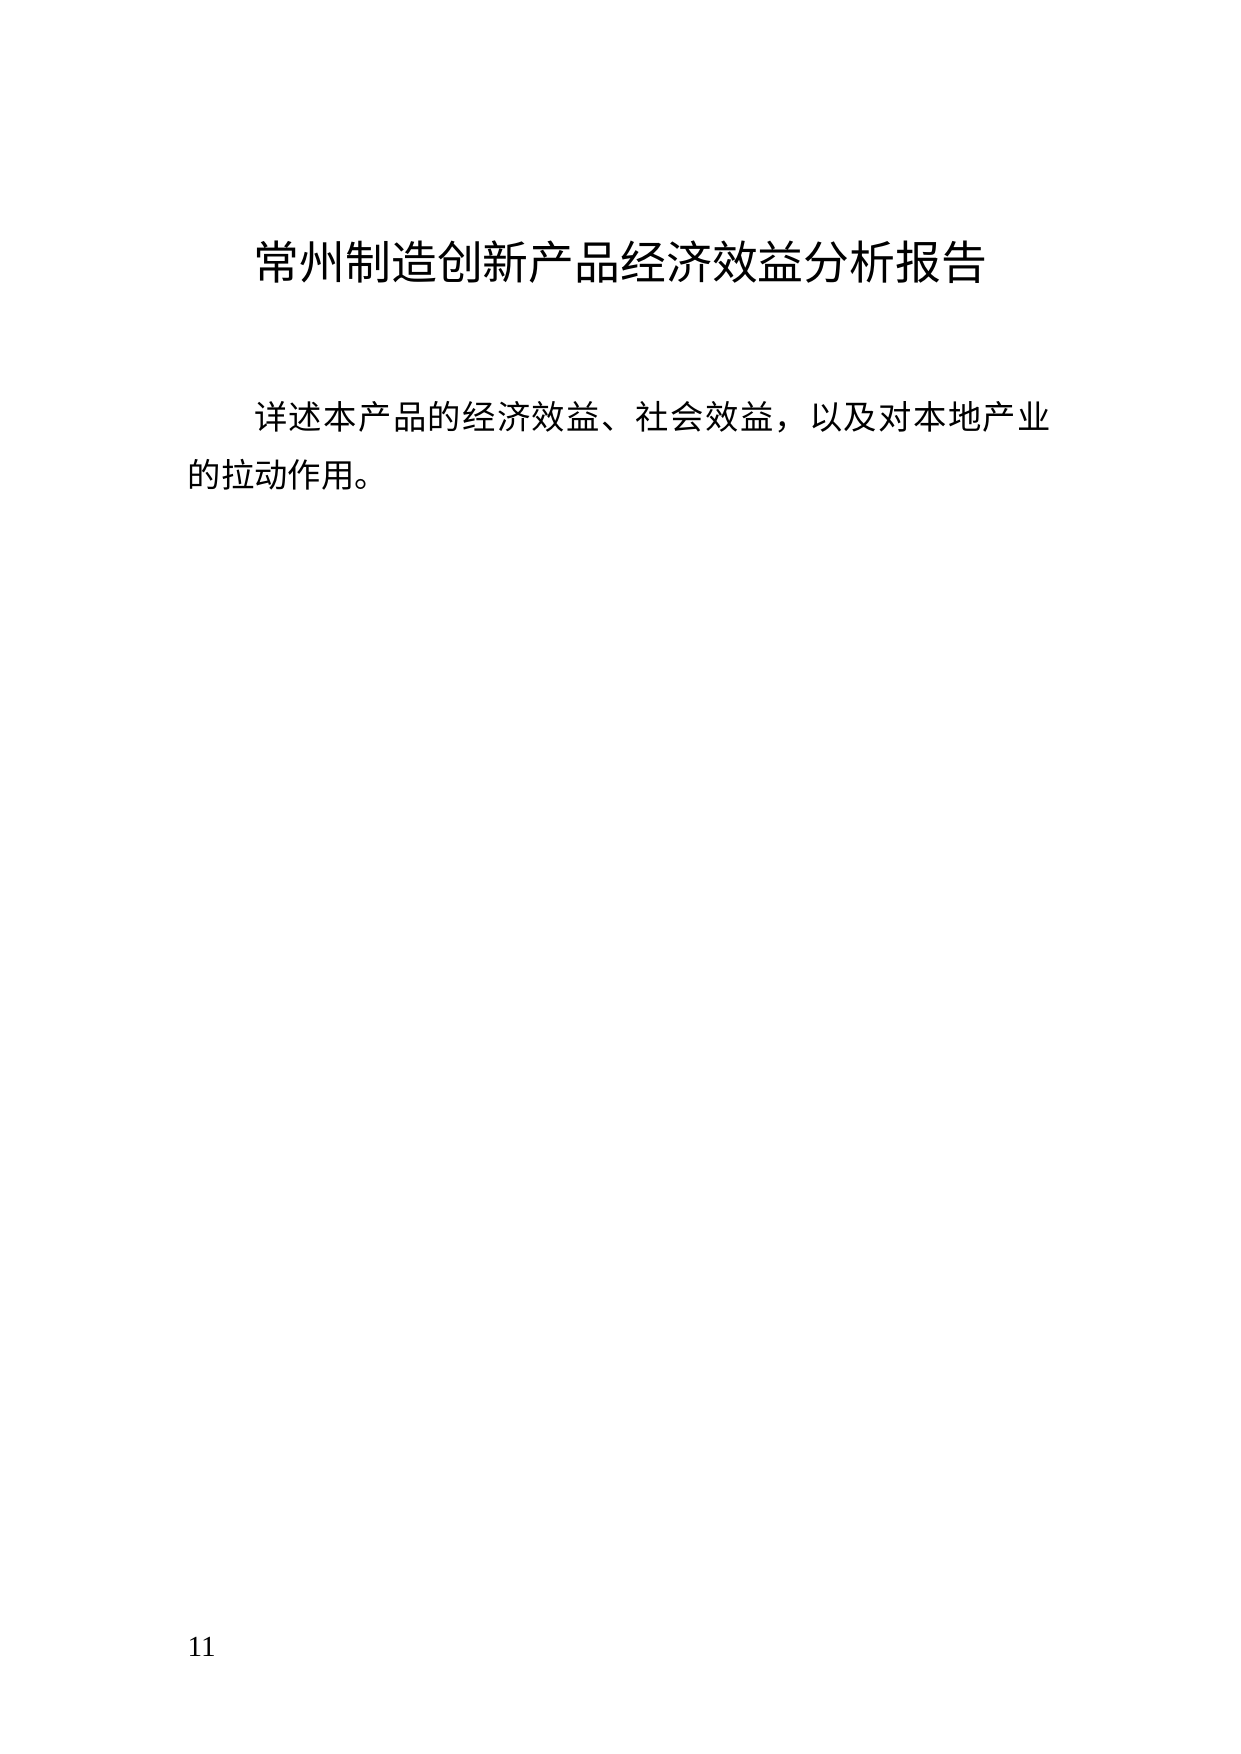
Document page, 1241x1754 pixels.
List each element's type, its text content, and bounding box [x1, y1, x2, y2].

text 常州制造创新产品经济效益分析报告 [187, 211, 1053, 308]
text 详述本产品的经济效益、社会效益，以及对本地产业的拉动作用。 [187, 383, 1053, 499]
